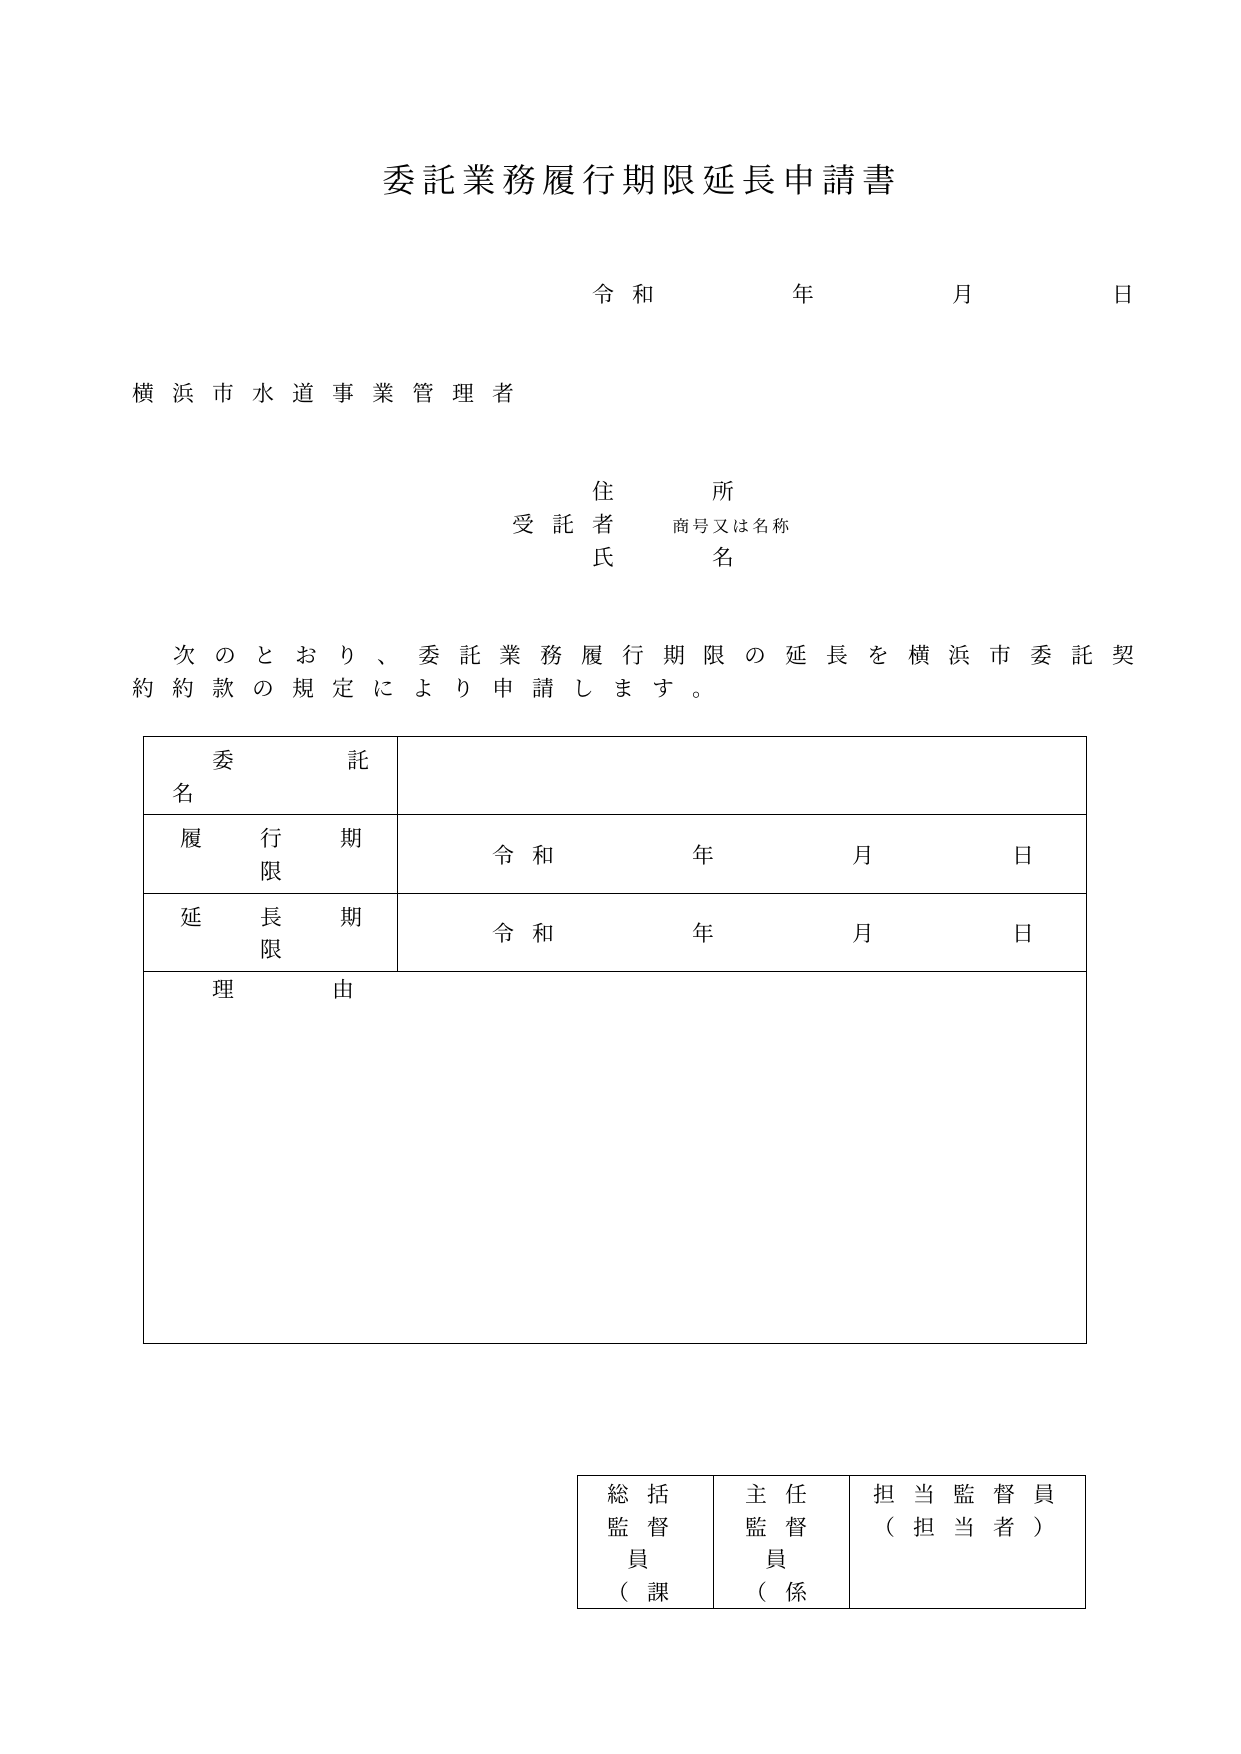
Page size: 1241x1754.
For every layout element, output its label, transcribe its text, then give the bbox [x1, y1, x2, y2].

table_header [398, 737, 1086, 814]
table_header 委 託 名 [144, 737, 397, 814]
text 横浜市水道事業管理者 [132, 375, 1152, 408]
text 次のとおり、委託業務履行期限の延長を横浜市委託契約約款の規定により申請します。 [132, 638, 1152, 703]
table_cell 履 行 期 限 [144, 815, 397, 892]
text 住 所 [584, 474, 1152, 506]
table_cell 令和 年 月 日 [398, 894, 1086, 971]
text 委託業務履行期限延長申請書 [132, 146, 1152, 211]
text 令和 年 月 日 [132, 277, 1152, 309]
table_header 担当監督員 （担当者） [850, 1476, 1085, 1608]
text 氏 名 [584, 539, 1152, 572]
table_cell 令和 年 月 日 [398, 815, 1086, 892]
table_header 主任監督員 （係 長） [714, 1476, 849, 1608]
table_header 総括監督員 （課 長） [578, 1476, 713, 1608]
table_cell 延 長 期 限 [144, 894, 397, 971]
text 受託者 商号又は名称 [494, 506, 1152, 539]
table_cell 理 由 [144, 972, 1086, 1343]
